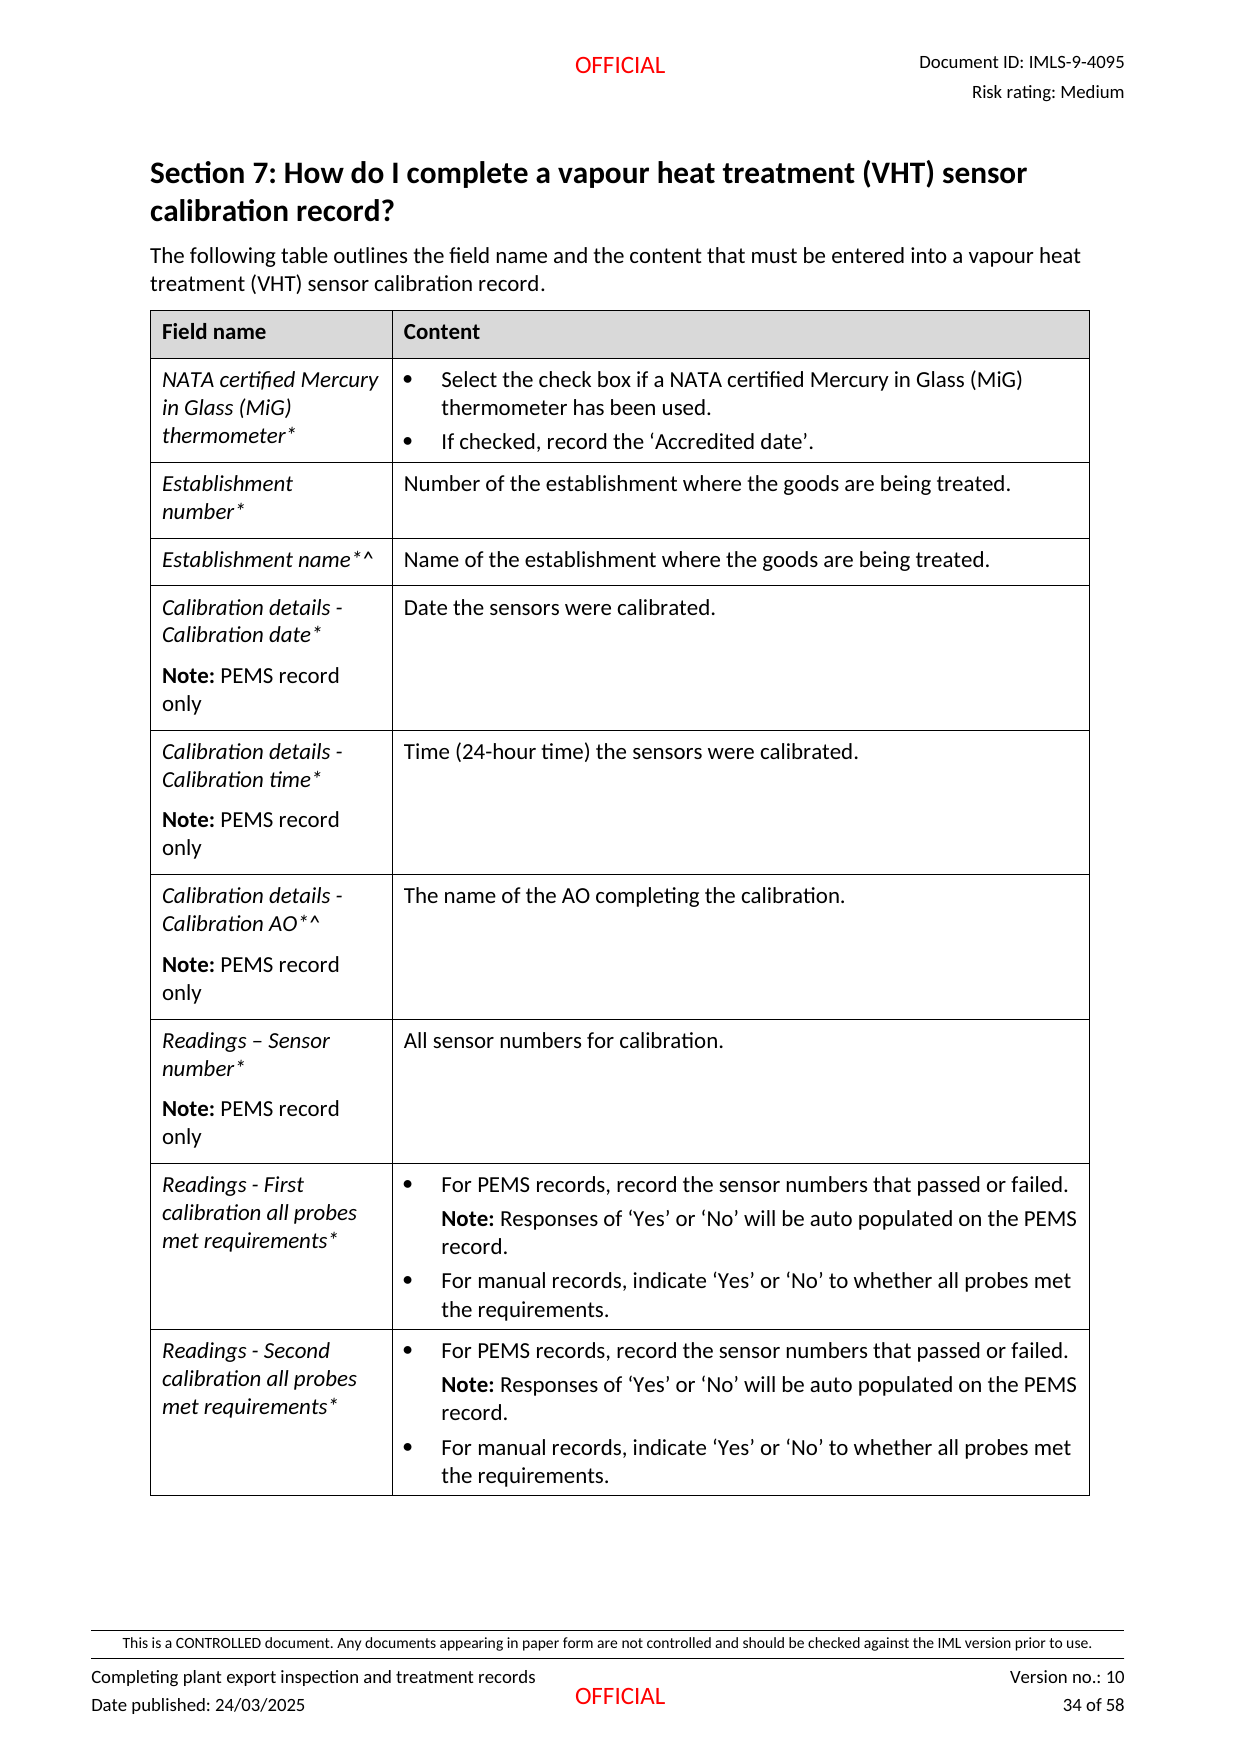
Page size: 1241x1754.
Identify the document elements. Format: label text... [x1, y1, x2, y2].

table_cell Number of the establishment where the goods are being treated. [393, 463, 1089, 537]
subtitle Section 7: How do I complete a vapour heat treatment (VHT) sensor calibration record? [150, 153, 1090, 229]
table_cell Calibration details - Calibration AO*^ Note: PEMS record only [151, 875, 392, 1018]
table_cell NATA certified Mercury in Glass (MiG) thermometer* [151, 359, 392, 462]
table_cell Establishment number* [151, 463, 392, 537]
table_cell Readings – Sensor number* Note: PEMS record only [151, 1020, 392, 1163]
table_cell Readings - Second calibration all probes met requirements* [151, 1330, 392, 1495]
table_cell Calibration details - Calibration time* Note: PEMS record only [151, 731, 392, 874]
table_cell All sensor numbers for calibration. [393, 1020, 1089, 1163]
table_cell Readings - First calibration all probes met requirements* [151, 1164, 392, 1329]
table_cell The name of the AO completing the calibration. [393, 875, 1089, 1018]
table_cell Select the check box if a NATA certified Mercury in Glass (MiG) thermometer has been used. If checked, record the ‘Accredited date’. [393, 359, 1089, 462]
table_cell Name of the establishment where the goods are being treated. [393, 539, 1089, 585]
table_cell Time (24-hour time) the sensors were calibrated. [393, 731, 1089, 874]
table_cell Calibration details - Calibration date* Note: PEMS record only [151, 586, 392, 730]
table_header Field name [151, 311, 392, 358]
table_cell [393, 1330, 1089, 1495]
text The following table outlines the field name and the content that must be entered into a vapour heat treatment (VHT) sensor calibration record. [150, 241, 1090, 297]
table_header Content [393, 311, 1089, 358]
table_cell Date the sensors were calibrated. [393, 586, 1089, 730]
table_cell Establishment name*^ [151, 539, 392, 585]
